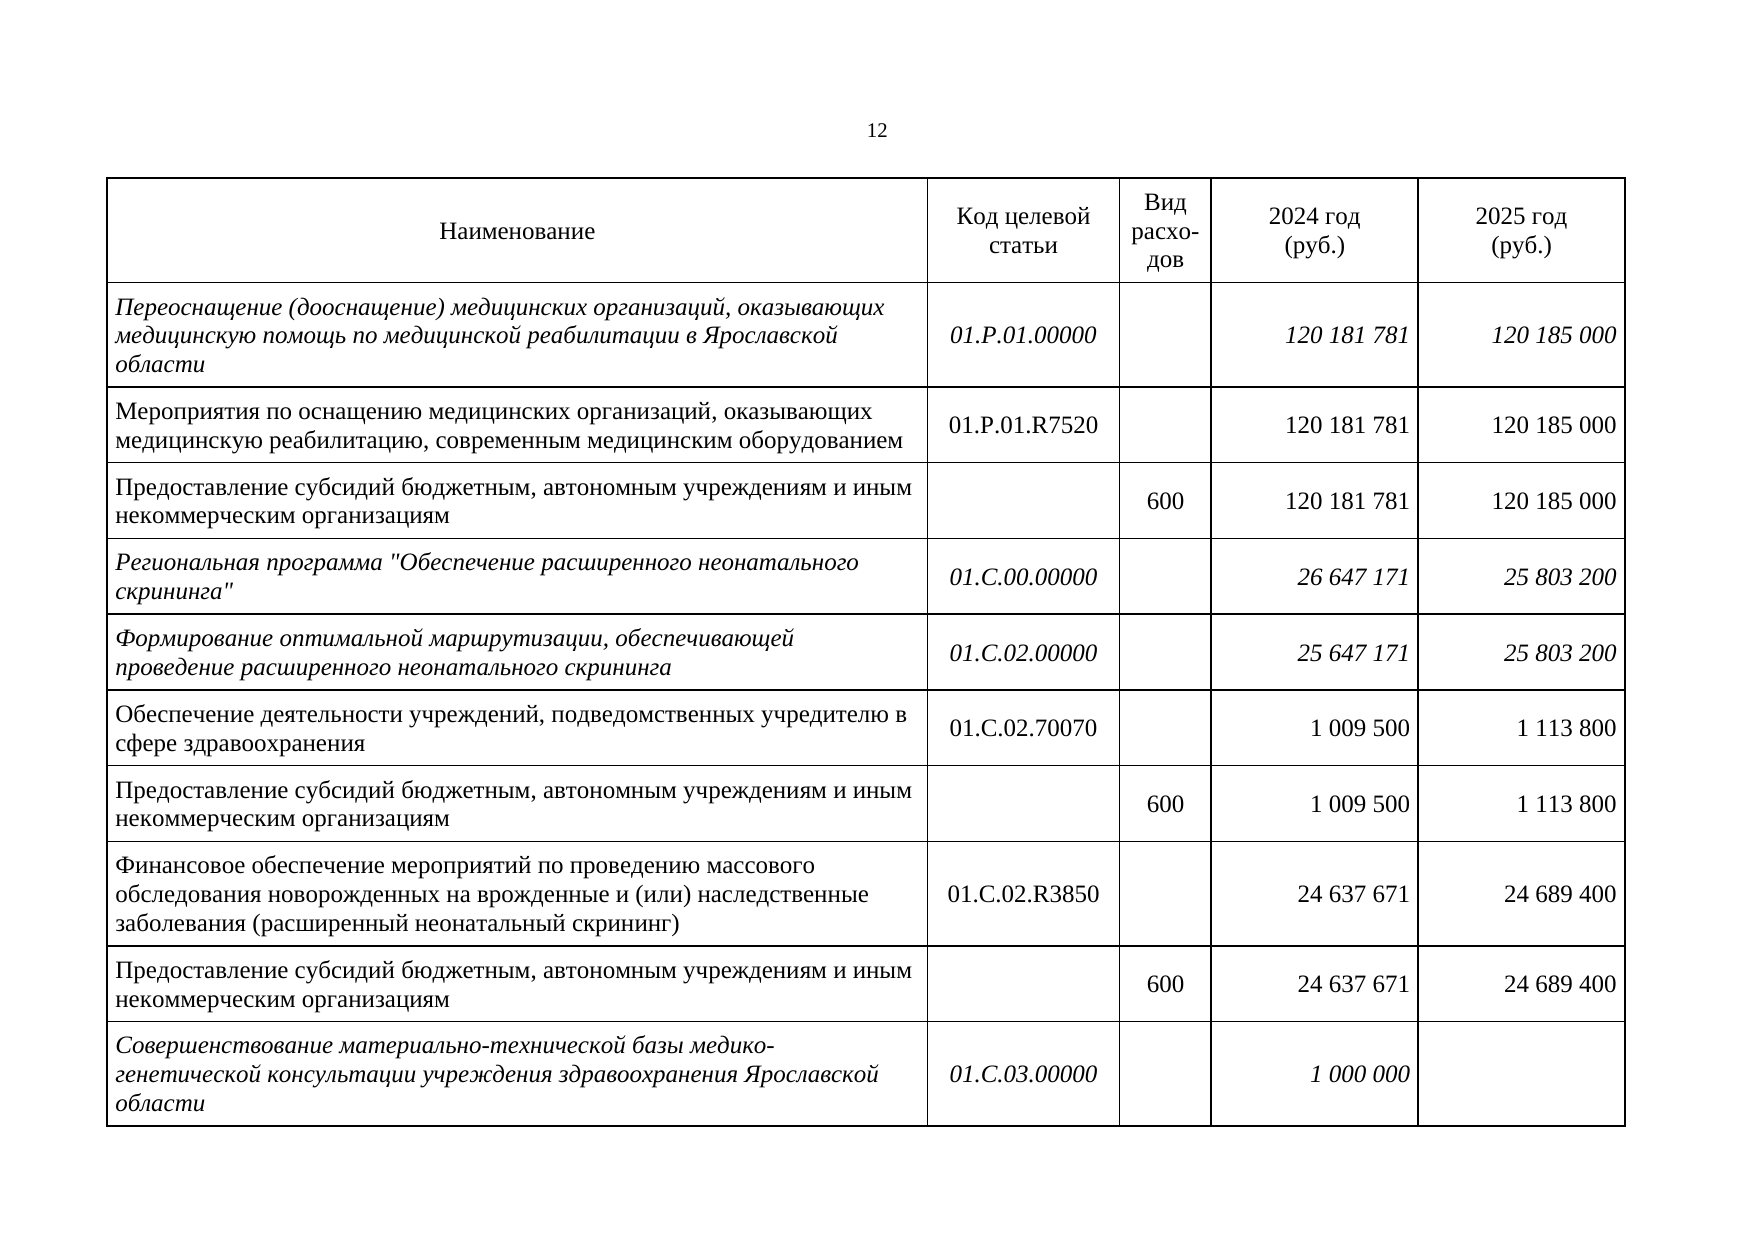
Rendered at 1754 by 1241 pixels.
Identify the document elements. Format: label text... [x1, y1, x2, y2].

table_cell 120 181 781 [1212, 283, 1417, 386]
table_cell [928, 947, 1119, 1021]
table_cell 120 185 000 [1419, 463, 1624, 538]
table_cell Переоснащение (дооснащение) медицинских организаций, оказывающих медицинскую помощь по медицинской реабилитации в Ярославской области [108, 283, 927, 386]
table_cell Предоставление субсидий бюджетным, автономным учреждениям и иным некоммерческим организациям [108, 766, 927, 841]
table_cell 01.С.02.R3850 [928, 842, 1119, 945]
table_cell 01.Р.01.R7520 [928, 388, 1119, 462]
table_cell 01.С.03.00000 [928, 1022, 1119, 1125]
table_cell 26 647 171 [1212, 539, 1417, 613]
table_cell [1120, 388, 1210, 462]
table_cell 01.С.02.00000 [928, 615, 1119, 689]
table_cell [1120, 539, 1210, 613]
table_cell Мероприятия по оснащению медицинских организаций, оказывающих медицинскую реабилитацию, современным медицинским оборудованием [108, 388, 927, 462]
table_cell [1419, 1022, 1624, 1125]
table_cell Формирование оптимальной маршрутизации, обеспечивающей проведение расширенного неонатального скрининга [108, 615, 927, 689]
table_cell Предоставление субсидий бюджетным, автономным учреждениям и иным некоммерческим организациям [108, 463, 927, 538]
table_cell 600 [1120, 947, 1210, 1021]
table_header Вид расхо-дов [1120, 179, 1210, 282]
table_cell 120 181 781 [1212, 388, 1417, 462]
table_cell 25 803 200 [1419, 539, 1624, 613]
table_cell 600 [1120, 463, 1210, 538]
table_cell [1120, 283, 1210, 386]
table_header Код целевой статьи [928, 179, 1119, 282]
table_cell 1 113 800 [1419, 691, 1624, 765]
table_cell 25 803 200 [1419, 615, 1624, 689]
table_cell [928, 463, 1119, 538]
table_cell Региональная программа "Обеспечение расширенного неонатального скрининга" [108, 539, 927, 613]
table_cell [1120, 1022, 1210, 1125]
table_cell [928, 766, 1119, 841]
table_cell 01.Р.01.00000 [928, 283, 1119, 386]
table_header Наименование [108, 179, 927, 282]
table_cell [1120, 842, 1210, 945]
table_cell [1120, 691, 1210, 765]
table_cell Обеспечение деятельности учреждений, подведомственных учредителю в сфере здравоохранения [108, 691, 927, 765]
table_cell 1 009 500 [1212, 691, 1417, 765]
table_header 2025 год (руб.) [1419, 179, 1624, 282]
table_cell [1120, 615, 1210, 689]
table_cell 120 185 000 [1419, 388, 1624, 462]
table_cell Совершенствование материально-технической базы медико-генетической консультации учреждения здравоохранения Ярославской области [108, 1022, 927, 1125]
table_cell Финансовое обеспечение мероприятий по проведению массового обследования новорожденных на врожденные и (или) наследственные заболевания (расширенный неонатальный скрининг) [108, 842, 927, 945]
table_cell 1 000 000 [1212, 1022, 1417, 1125]
table_cell 01.С.02.70070 [928, 691, 1119, 765]
table_cell 120 181 781 [1212, 463, 1417, 538]
table_cell 600 [1120, 766, 1210, 841]
table_cell 24 637 671 [1212, 947, 1417, 1021]
table_cell Предоставление субсидий бюджетным, автономным учреждениям и иным некоммерческим организациям [108, 947, 927, 1021]
table_cell 24 637 671 [1212, 842, 1417, 945]
table_cell 120 185 000 [1419, 283, 1624, 386]
table_cell 24 689 400 [1419, 947, 1624, 1021]
table_cell 25 647 171 [1212, 615, 1417, 689]
table_cell 01.С.00.00000 [928, 539, 1119, 613]
table_cell 24 689 400 [1419, 842, 1624, 945]
table_header 2024 год (руб.) [1212, 179, 1417, 282]
table_cell 1 113 800 [1419, 766, 1624, 841]
table_cell 1 009 500 [1212, 766, 1417, 841]
